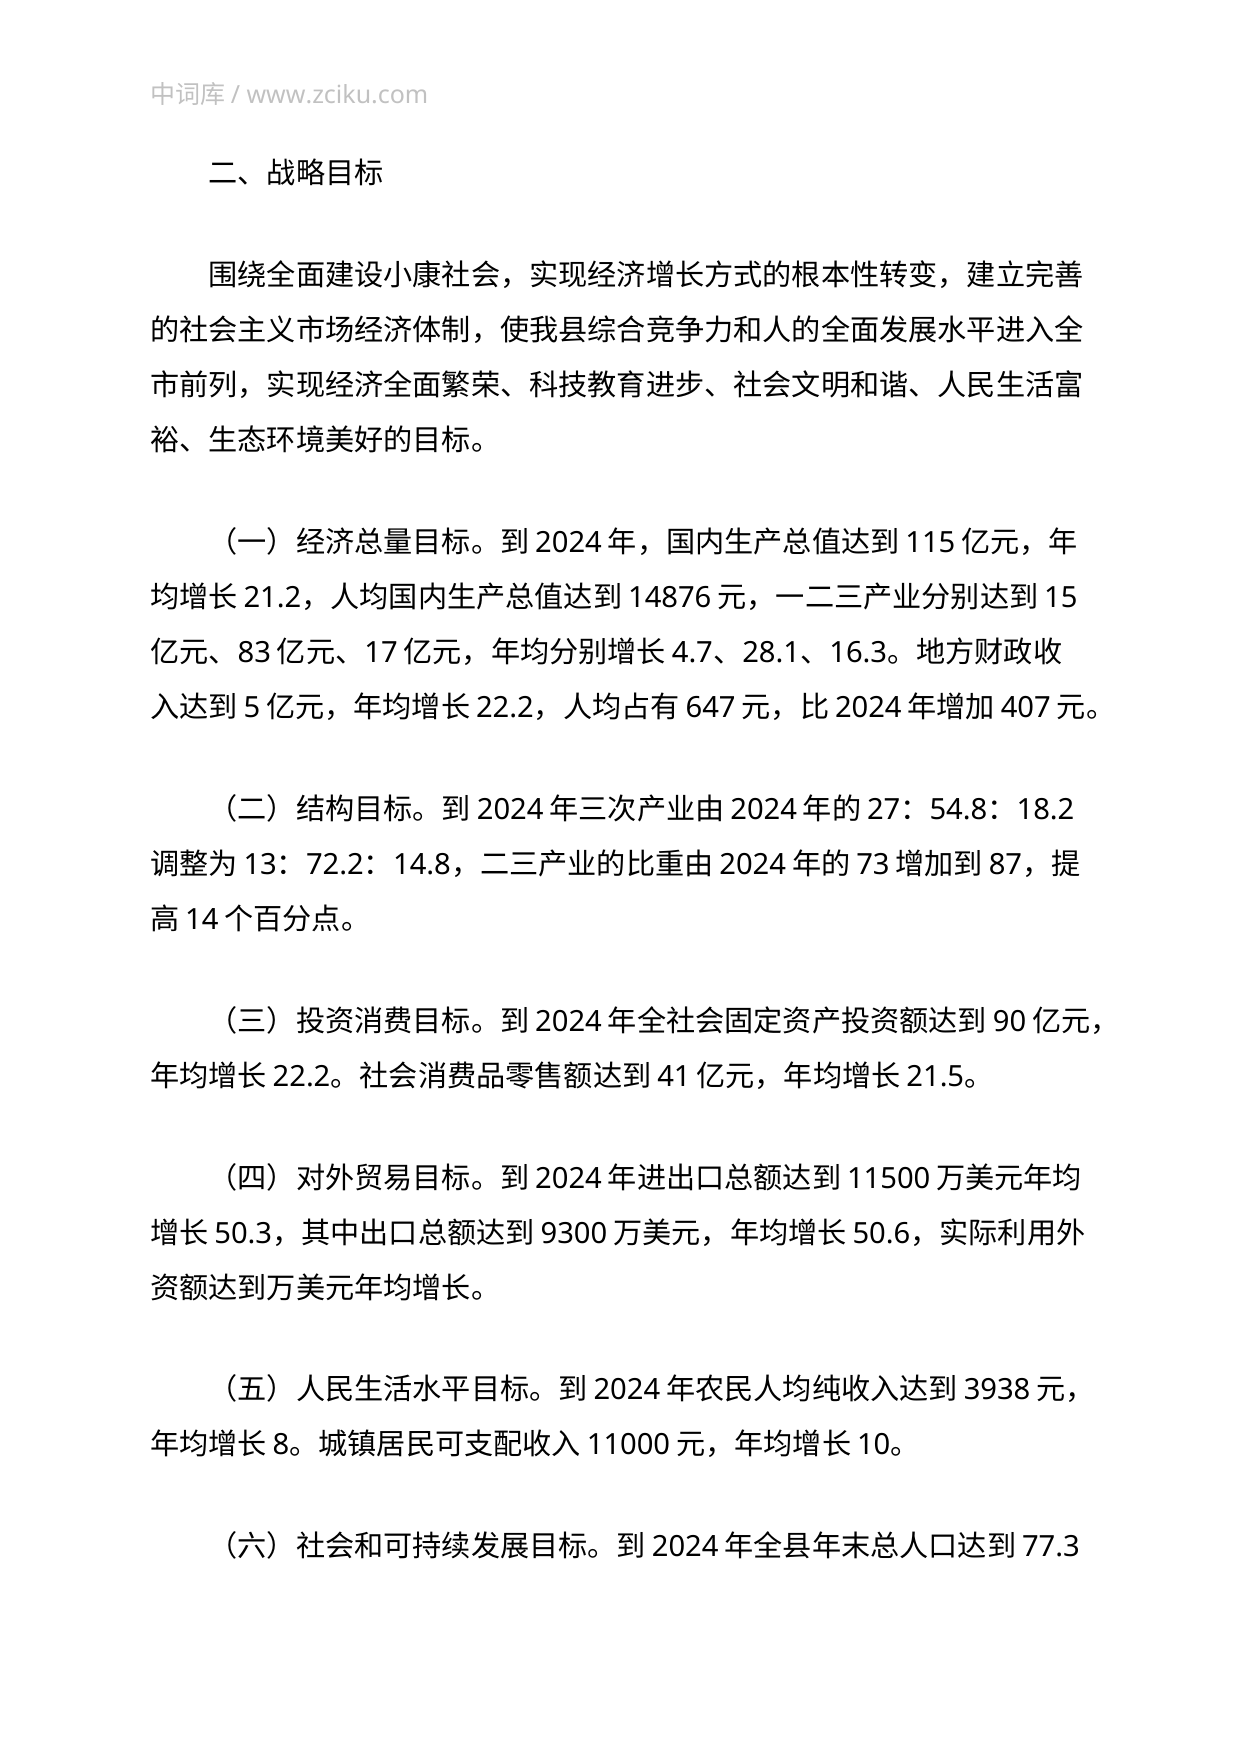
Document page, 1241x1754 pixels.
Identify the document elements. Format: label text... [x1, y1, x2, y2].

text （三）投资消费目标。到2024年全社会固定资产投资额达到90亿元，年均增长22.2。社会消费品零售额达到41亿元，年均增长21.5。 [150, 997, 1090, 1094]
text （二）结构目标。到2024年三次产业由2024年的27：54.8：18.2调整为13：72.2：14.8，二三产业的比重由2024年的73增加到87，提高14个百分点。 [150, 785, 1090, 938]
text （四）对外贸易目标。到2024年进出口总额达到11500万美元年均增长50.3，其中出口总额达到9300万美元，年均增长50.6，实际利用外资额达到万美元年均增长。 [150, 1154, 1090, 1306]
text （一）经济总量目标。到2024年，国内生产总值达到115亿元，年均增长21.2，人均国内生产总值达到14876元，一二三产业分别达到15亿元、83亿元、17亿元，年均分别增长4.7、28.1、16.3。地方财政收入达到5亿元，年均增长22.2，人均占有647元，比2024年增加407元。 [150, 518, 1090, 726]
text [150, 1523, 1090, 1565]
text （五）人民生活水平目标。到2024年农民人均纯收入达到3938元，年均增长8。城镇居民可支配收入11000元，年均增长10。 [150, 1366, 1090, 1463]
text 二、战略目标 [150, 150, 1090, 192]
text 围绕全面建设小康社会，实现经济增长方式的根本性转变，建立完善的社会主义市场经济体制，使我县综合竞争力和人的全面发展水平进入全市前列，实现经济全面繁荣、科技教育进步、社会文明和谐、人民生活富裕、生态环境美好的目标。 [150, 252, 1090, 459]
